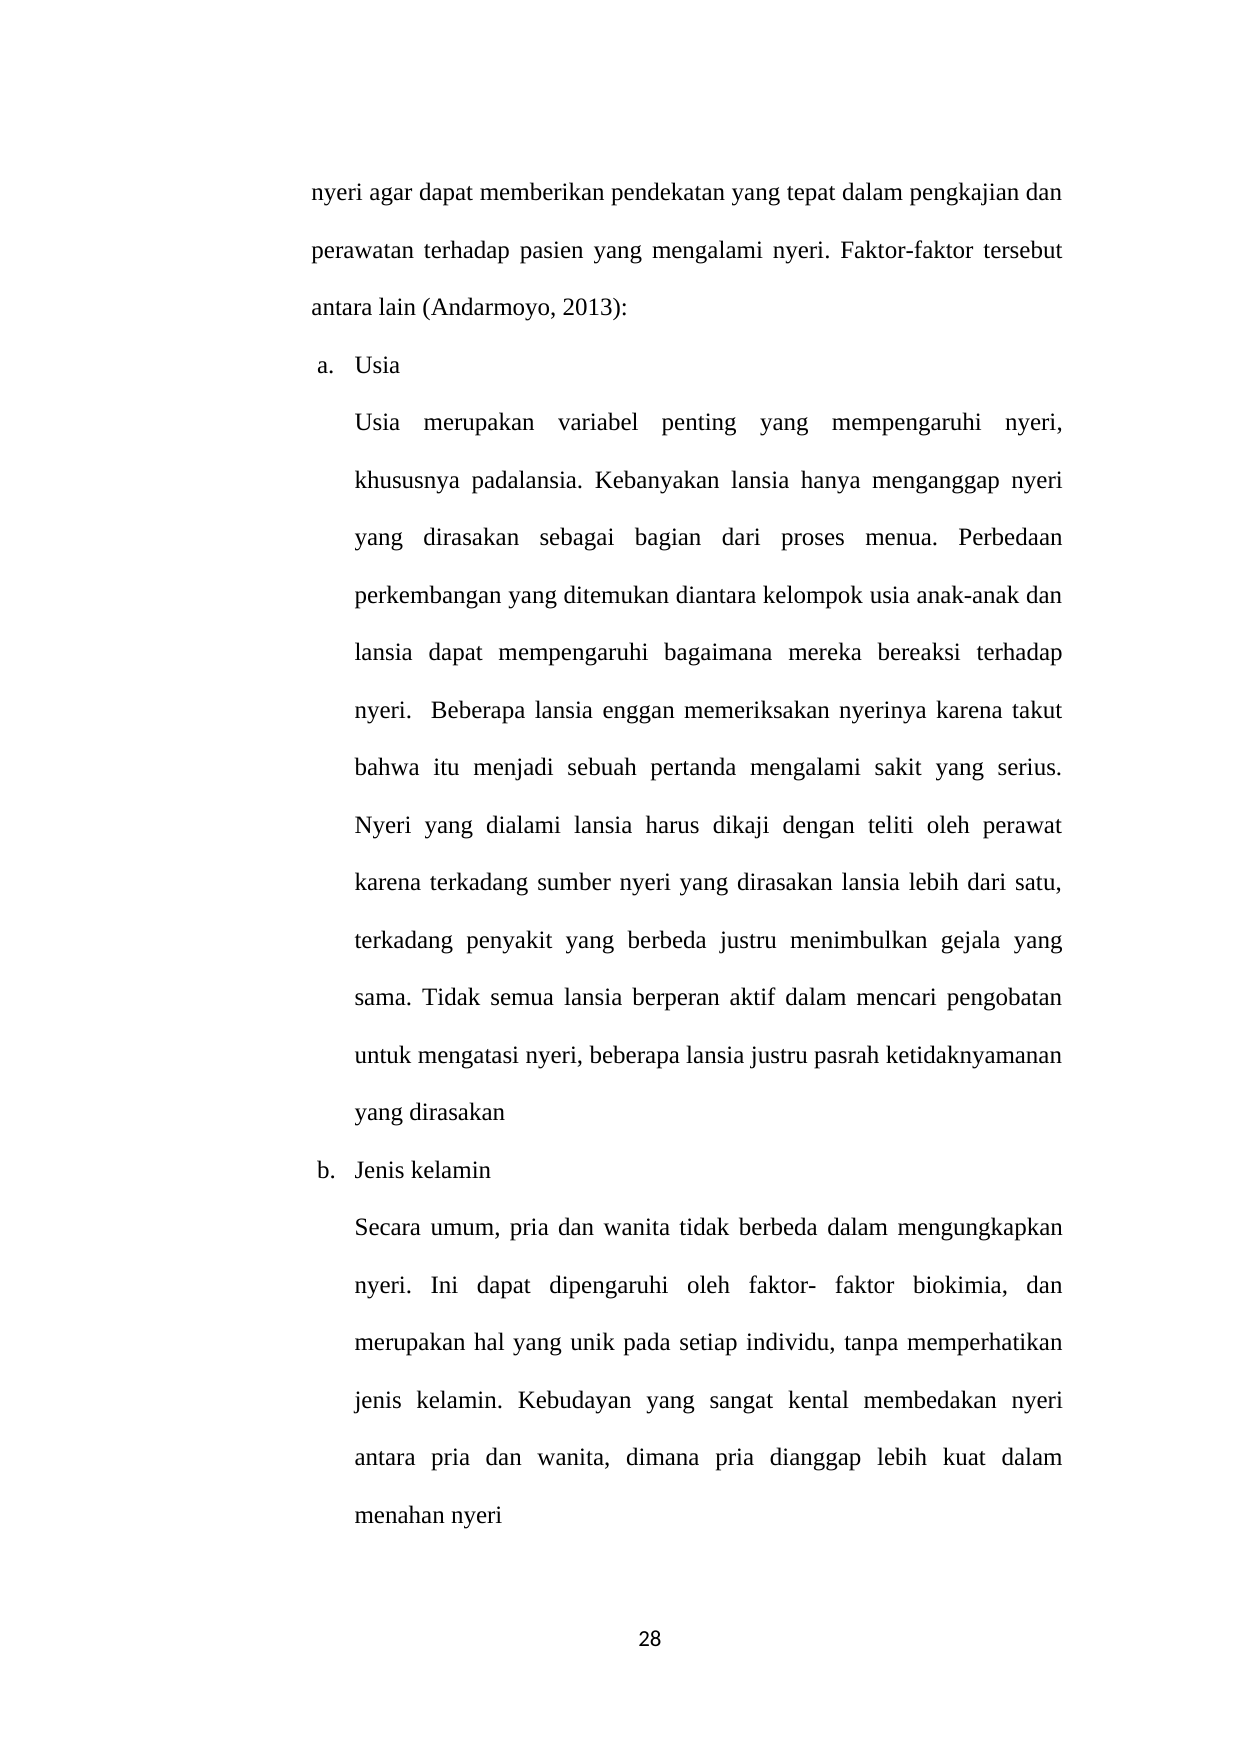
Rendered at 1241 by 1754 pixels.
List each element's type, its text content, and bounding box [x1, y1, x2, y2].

list Usia [317, 350, 1063, 378]
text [311, 177, 1063, 321]
list Secara umum, pria dan wanita tidak berbeda dalam mengungkapkan nyeri. Ini dapat dipengaruhi oleh faktor- faktor biokimia, dan merupakan hal yang unik pada setiap individu, tanpa memperhatikan jenis kelamin. Kebudayan yang sangat kental membedakan nyeri antara pria dan wanita, dimana pria dianggap lebih kuat dalam menahan nyeri [354, 1212, 1063, 1528]
list Jenis kelamin [317, 1155, 1063, 1183]
list Usia merupakan variabel penting yang mempengaruhi nyeri, khususnya padalansia. Kebanyakan lansia hanya menganggap nyeri yang dirasakan sebagai bagian dari proses menua. Perbedaan perkembangan yang ditemukan diantara kelompok usia anak-anak dan lansia dapat mempengaruhi bagaimana mereka bereaksi terhadap nyeri. Beberapa lansia enggan memeriksakan nyerinya karena takut bahwa itu menjadi sebuah pertanda mengalami sakit yang serius. Nyeri yang dialami lansia harus dikaji dengan teliti oleh perawat karena terkadang sumber nyeri yang dirasakan lansia lebih dari satu, terkadang penyakit yang berbeda justru menimbulkan gejala yang sama. Tidak semua lansia berperan aktif dalam mencari pengobatan untuk mengatasi nyeri, beberapa lansia justru pasrah ketidaknyamanan yang dirasakan [354, 407, 1063, 1126]
